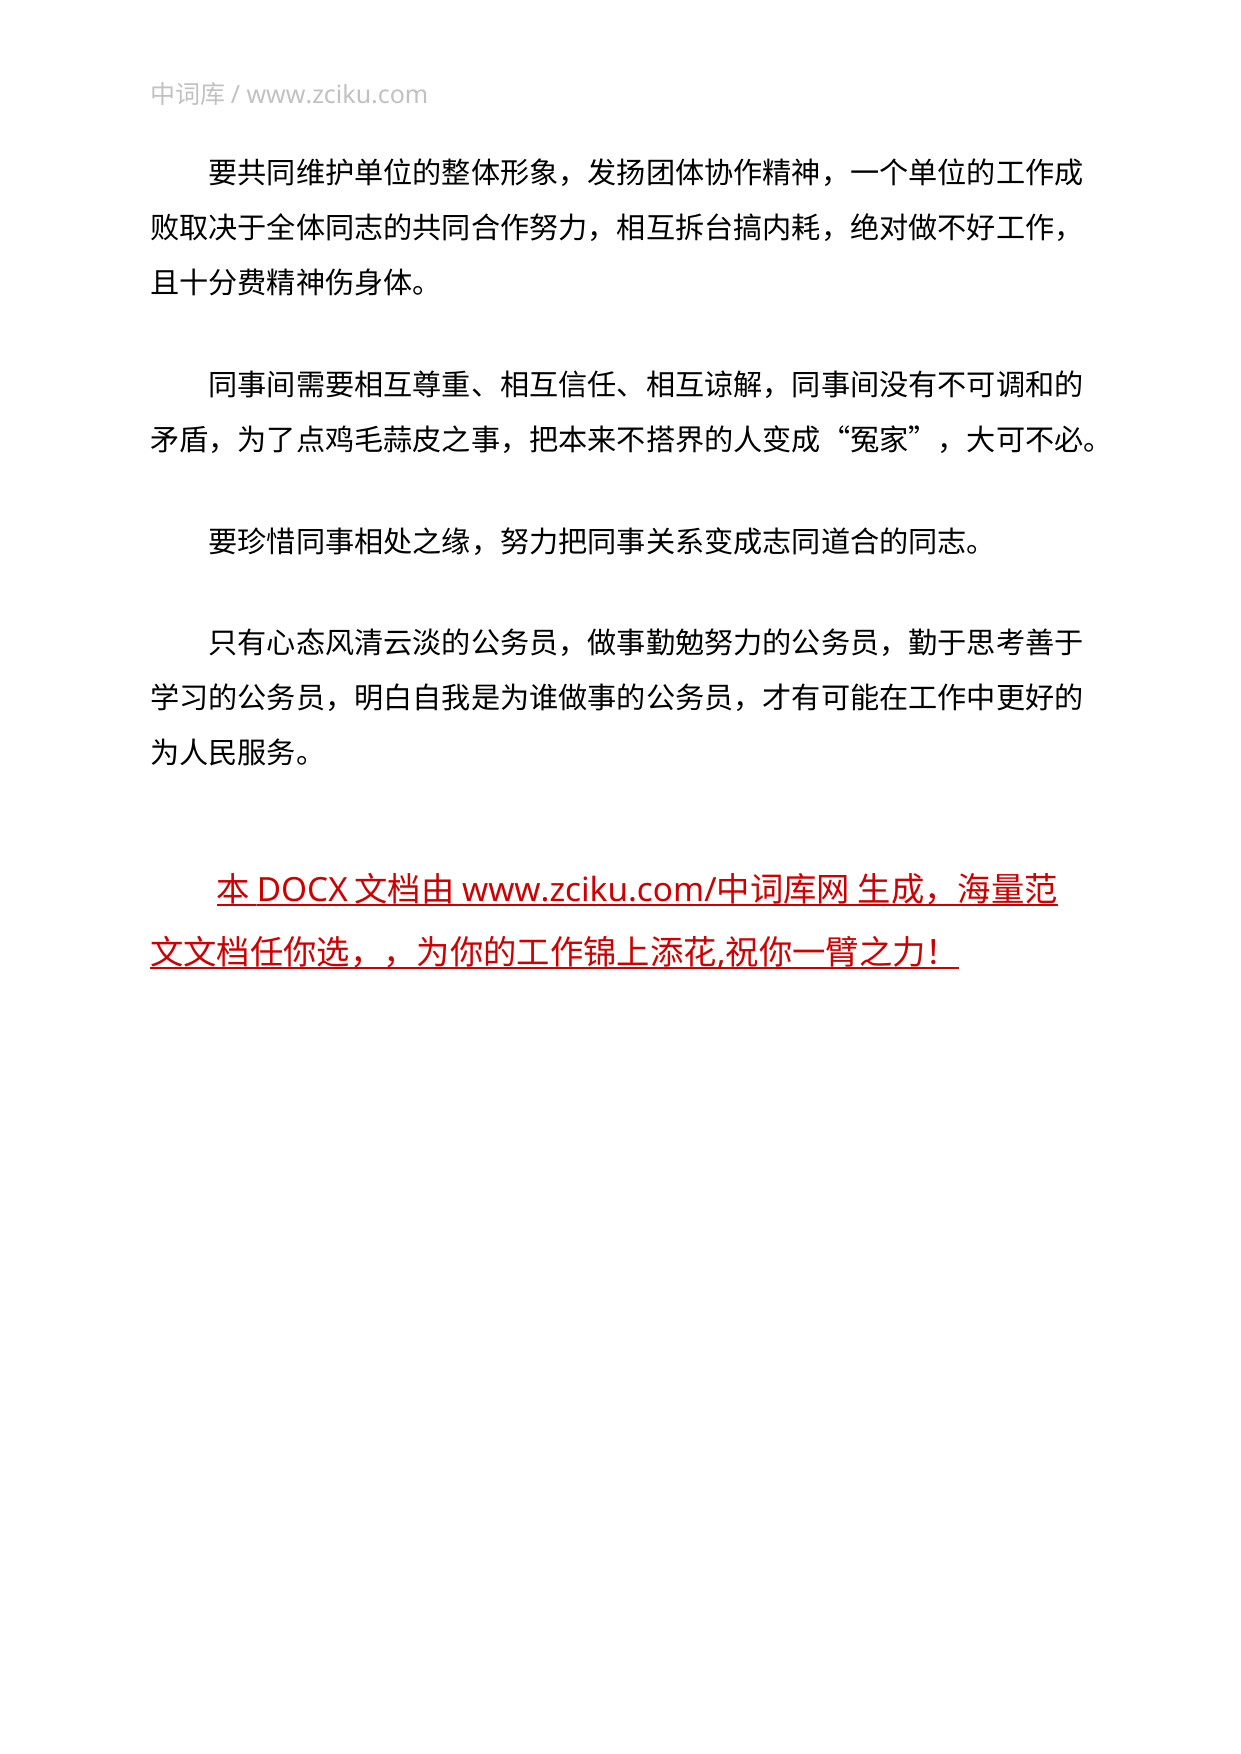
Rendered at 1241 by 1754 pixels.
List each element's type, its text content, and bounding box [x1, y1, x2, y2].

text 要共同维护单位的整体形象，发扬团体协作精神，一个单位的工作成败取决于全体同志的共同合作努力，相互拆台搞内耗，绝对做不好工作，且十分费精神伤身体。 [150, 150, 1090, 302]
text 同事间需要相互尊重、相互信任、相互谅解，同事间没有不可调和的矛盾，为了点鸡毛蒜皮之事，把本来不搭界的人变成“冤家”，大可不必。 [150, 362, 1090, 459]
text 只有心态风清云淡的公务员，做事勤勉努力的公务员，勤于思考善于学习的公务员，明白自我是为谁做事的公务员，才有可能在工作中更好的为人民服务。 [150, 620, 1090, 772]
text 本DOCX文档由 www.zciku.com/中词库网 生成，海量范文文档任你选，，为你的工作锦上添花,祝你一臂之力！ [150, 863, 1090, 974]
text 要珍惜同事相处之缘，努力把同事关系变成志同道合的同志。 [150, 518, 1090, 561]
